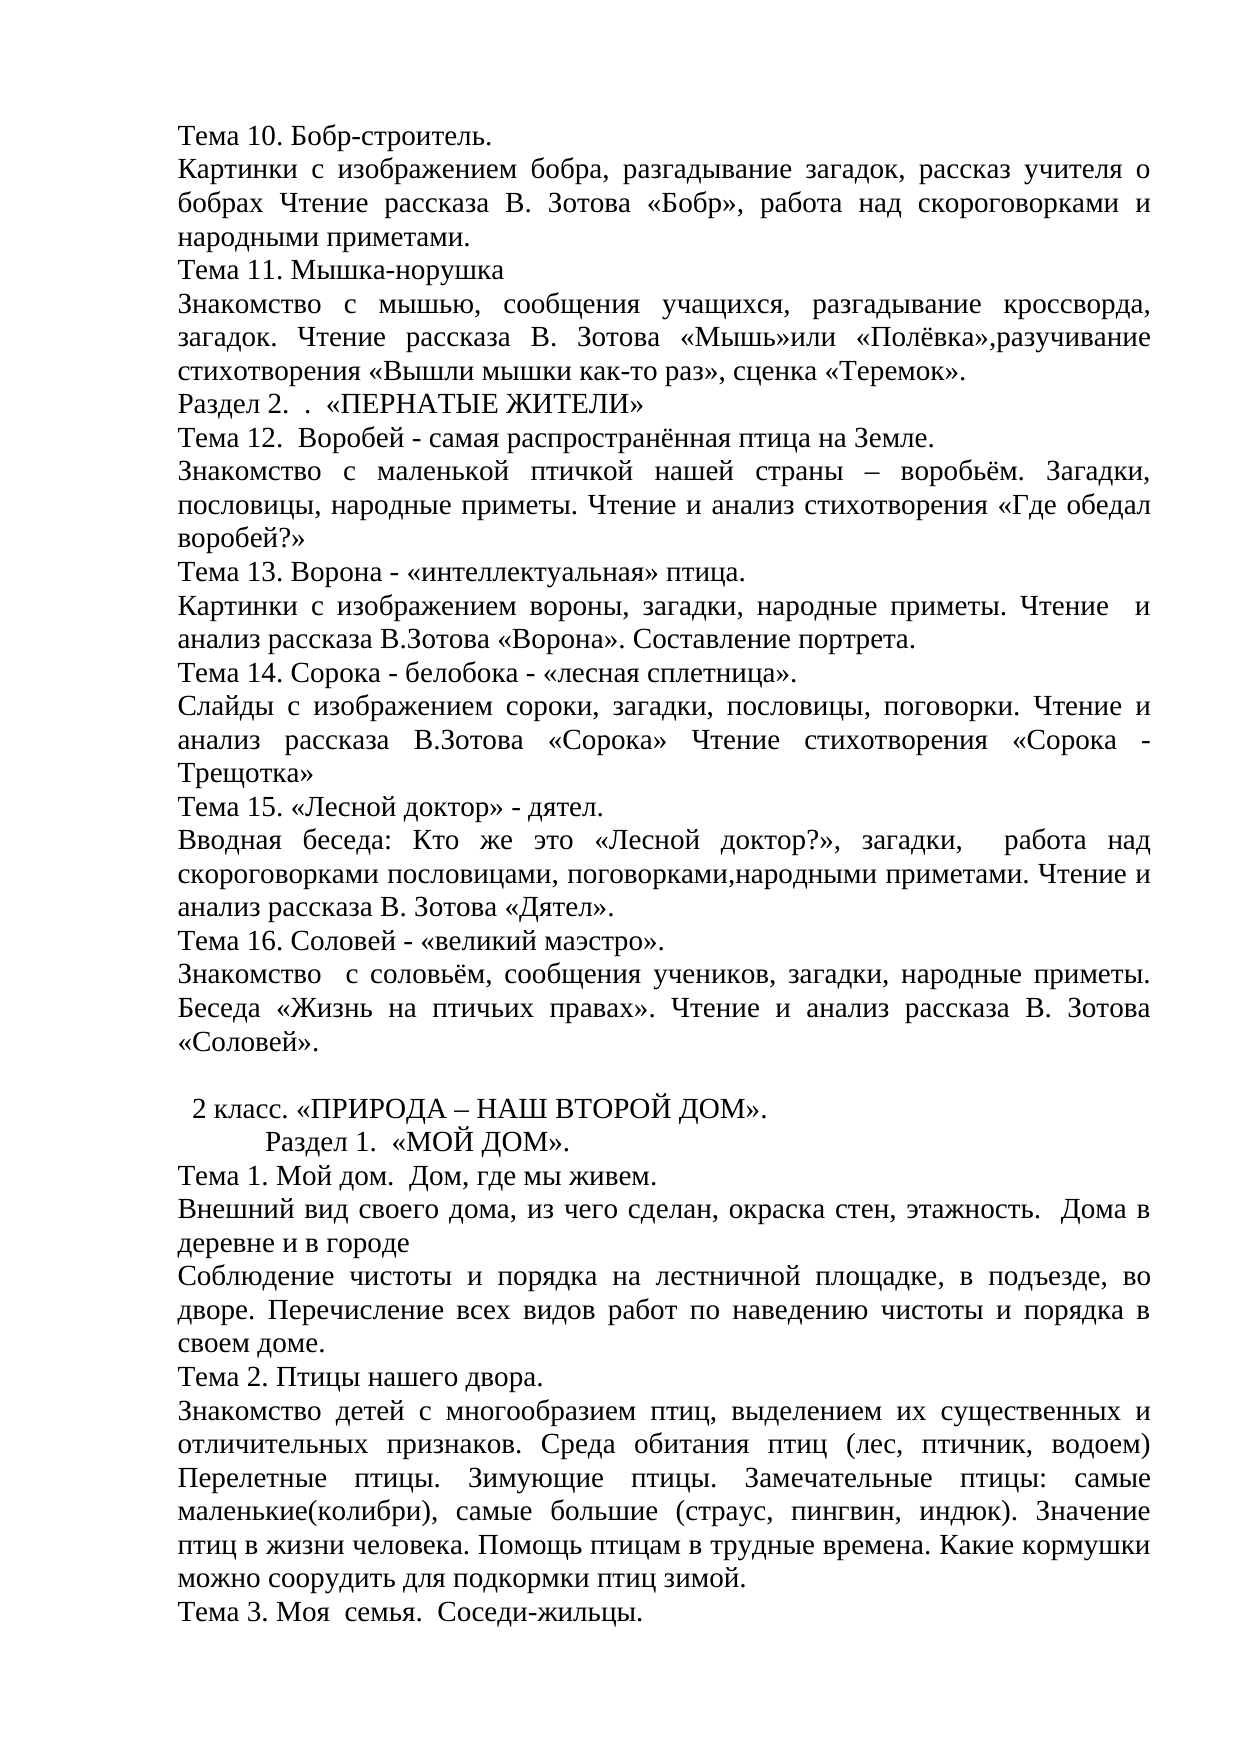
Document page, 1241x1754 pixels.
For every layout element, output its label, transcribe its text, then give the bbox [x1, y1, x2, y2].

text Тема 13. Ворона - «интеллектуальная» птица. [177, 554, 1152, 588]
text Картинки с изображением вороны, загадки, народные приметы. Чтение и анализ рассказа В.Зотова «Ворона». Составление портрета. [177, 588, 1152, 655]
text Раздел 2. . «ПЕРНАТЫЕ ЖИТЕЛИ» [177, 386, 1152, 420]
text 2 класс. «ПРИРОДА – НАШ ВТОРОЙ ДОМ». [177, 1091, 1152, 1124]
text Знакомство с соловьём, сообщения учеников, загадки, народные приметы. Беседа «Жизнь на птичьих правах». Чтение и анализ рассказа В. Зотова «Соловей». [177, 957, 1152, 1057]
text Внешний вид своего дома, из чего сделан, окраска стен, этажность. Дома в деревне и в городе [177, 1191, 1152, 1258]
text Соблюдение чистоты и порядка на лестничной площадке, в подъезде, во дворе. Перечисление всех видов работ по наведению чистоты и порядка в своем доме. [177, 1258, 1152, 1359]
text Тема 1. Мой дом. Дом, где мы живем. [177, 1158, 1152, 1191]
text Тема 10. Бобр-строитель. [177, 118, 1152, 152]
text Раздел 1. «МОЙ ДОМ». [177, 1124, 1152, 1158]
text Тема 16. Соловей - «великий маэстро». [177, 923, 1152, 957]
text Тема 3. Моя семья. Соседи-жильцы. [177, 1594, 1152, 1627]
text Тема 15. «Лесной доктор» - дятел. [177, 789, 1152, 822]
text Картинки с изображением бобра, разгадывание загадок, рассказ учителя о бобрах Чтение рассказа В. Зотова «Бобр», работа над скороговорками и народными приметами. [177, 152, 1152, 252]
text Слайды с изображением сороки, загадки, пословицы, поговорки. Чтение и анализ рассказа В.Зотова «Сорока» Чтение стихотворения «Сорока - Трещотка» [177, 688, 1152, 789]
text Вводная беседа: Кто же это «Лесной доктор?», загадки, работа над скороговорками пословицами, поговорками,народными приметами. Чтение и анализ рассказа В. Зотова «Дятел». [177, 822, 1152, 923]
text Тема 11. Мышка-норушка [177, 252, 1152, 286]
text Знакомство с мышью, сообщения учащихся, разгадывание кроссворда, загадок. Чтение рассказа В. Зотова «Мышь»или «Полёвка»,разучивание стихотворения «Вышли мышки как-то раз», сценка «Теремок». [177, 286, 1152, 386]
text Тема 12. Воробей - самая распространённая птица на Земле. [177, 420, 1152, 453]
text Тема 14. Сорока - белобока - «лесная сплетница». [177, 655, 1152, 688]
text Тема 2. Птицы нашего двора. [177, 1359, 1152, 1393]
text Знакомство детей с многообразием птиц, выделением их существенных и отличительных признаков. Среда обитания птиц (лес, птичник, водоем) Перелетные птицы. Зимующие птицы. Замечательные птицы: самые маленькие(колибри), самые большие (страус, пингвин, индюк). Значение птиц в жизни человека. Помощь птицам в трудные времена. Какие кормушки можно соорудить для подкормки птиц зимой. [177, 1393, 1152, 1594]
text Знакомство с маленькой птичкой нашей страны – воробьём. Загадки, пословицы, народные приметы. Чтение и анализ стихотворения «Где обедал воробей?» [177, 453, 1152, 554]
